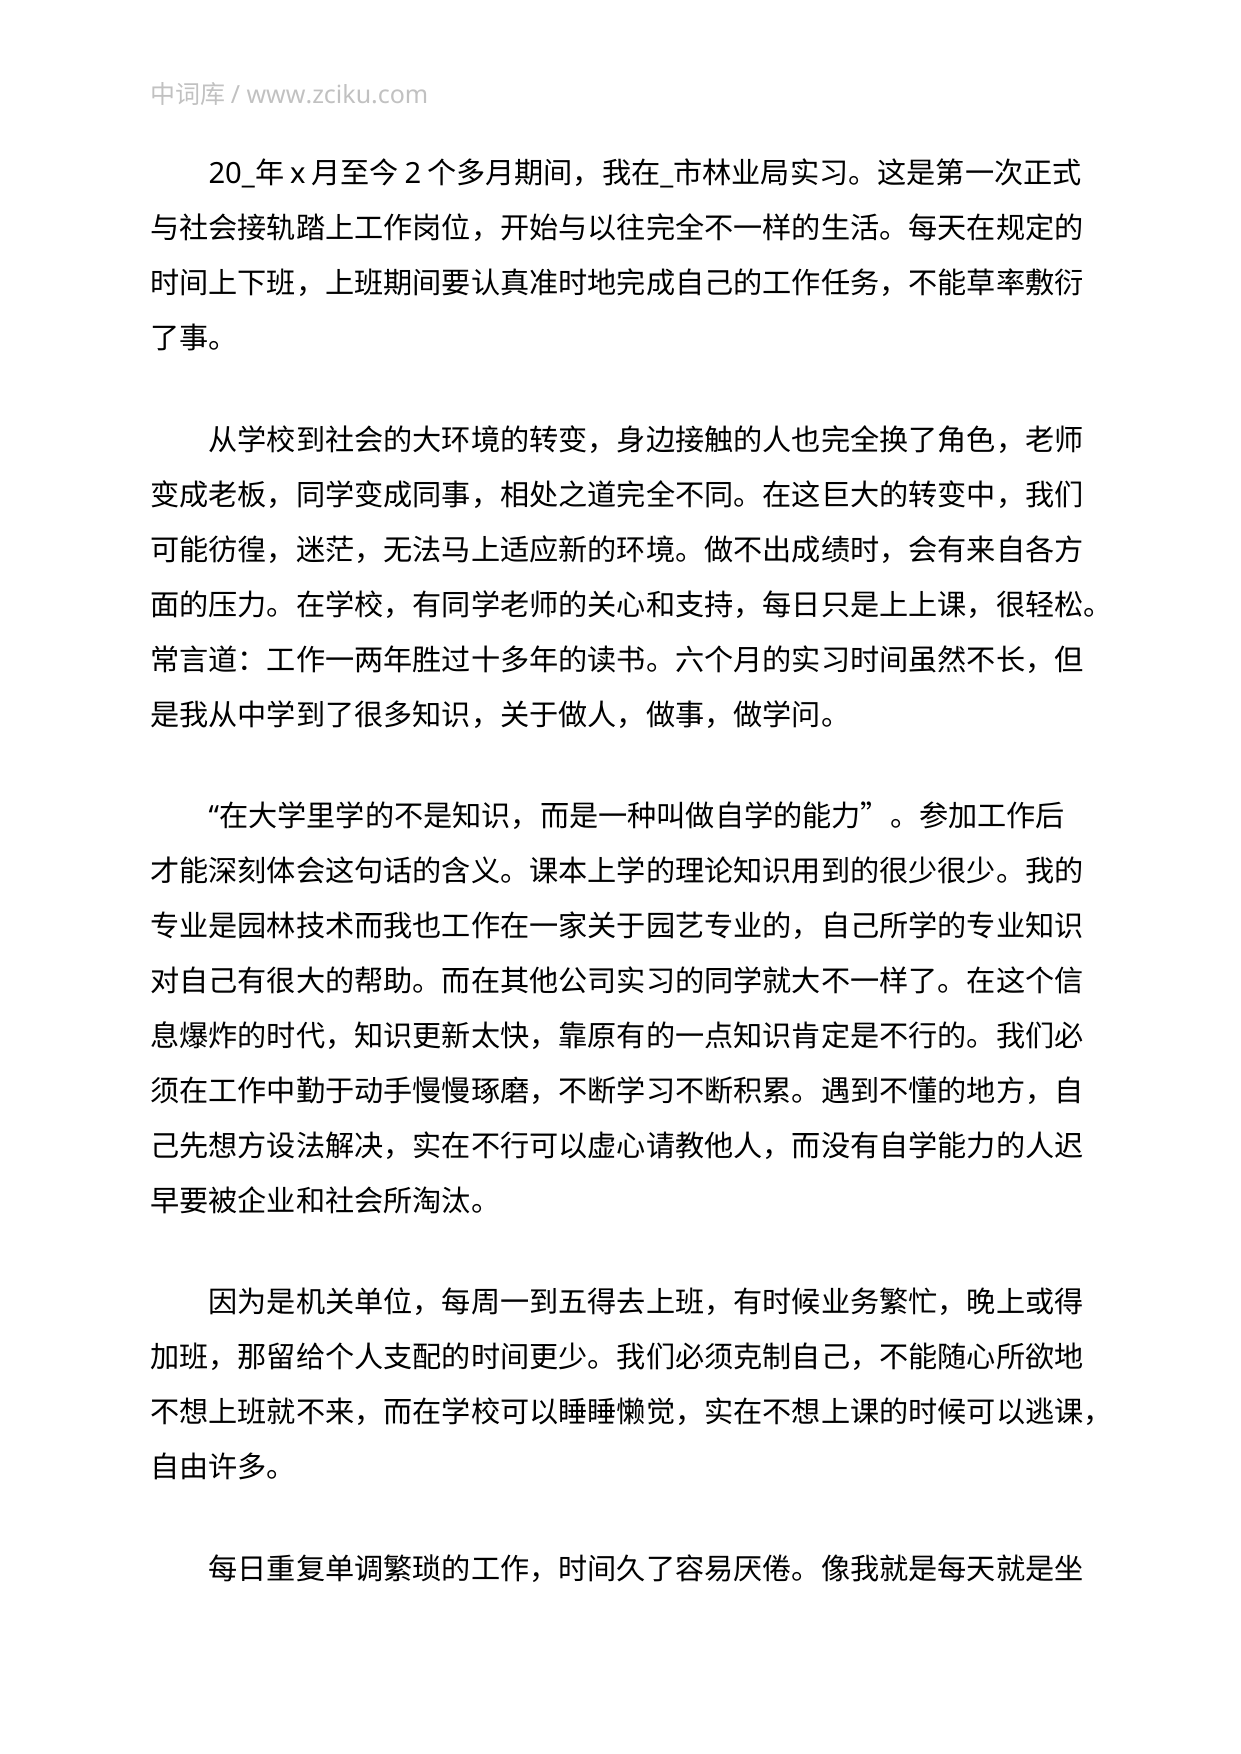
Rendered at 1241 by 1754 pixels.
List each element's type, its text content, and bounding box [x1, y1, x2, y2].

text “在大学里学的不是知识，而是一种叫做自学的能力”。参加工作后才能深刻体会这句话的含义。课本上学的理论知识用到的很少很少。我的专业是园林技术而我也工作在一家关于园艺专业的，自己所学的专业知识对自己有很大的帮助。而在其他公司实习的同学就大不一样了。在这个信息爆炸的时代，知识更新太快，靠原有的一点知识肯定是不行的。我们必须在工作中勤于动手慢慢琢磨，不断学习不断积累。遇到不懂的地方，自己先想方设法解决，实在不行可以虚心请教他人，而没有自学能力的人迟早要被企业和社会所淘汰。 [150, 793, 1090, 1219]
text 因为是机关单位，每周一到五得去上班，有时候业务繁忙，晚上或得加班，那留给个人支配的时间更少。我们必须克制自己，不能随心所欲地不想上班就不来，而在学校可以睡睡懒觉，实在不想上课的时候可以逃课，自由许多。 [150, 1279, 1090, 1486]
text 从学校到社会的大环境的转变，身边接触的人也完全换了角色，老师变成老板，同学变成同事，相处之道完全不同。在这巨大的转变中，我们可能彷徨，迷茫，无法马上适应新的环境。做不出成绩时，会有来自各方面的压力。在学校，有同学老师的关心和支持，每日只是上上课，很轻松。常言道：工作一两年胜过十多年的读书。六个月的实习时间虽然不长，但是我从中学到了很多知识，关于做人，做事，做学问。 [150, 417, 1090, 733]
text 20_年x月至今2个多月期间，我在_市林业局实习。这是第一次正式与社会接轨踏上工作岗位，开始与以往完全不一样的生活。每天在规定的时间上下班，上班期间要认真准时地完成自己的工作任务，不能草率敷衍了事。 [150, 150, 1090, 357]
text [150, 1545, 1090, 1588]
